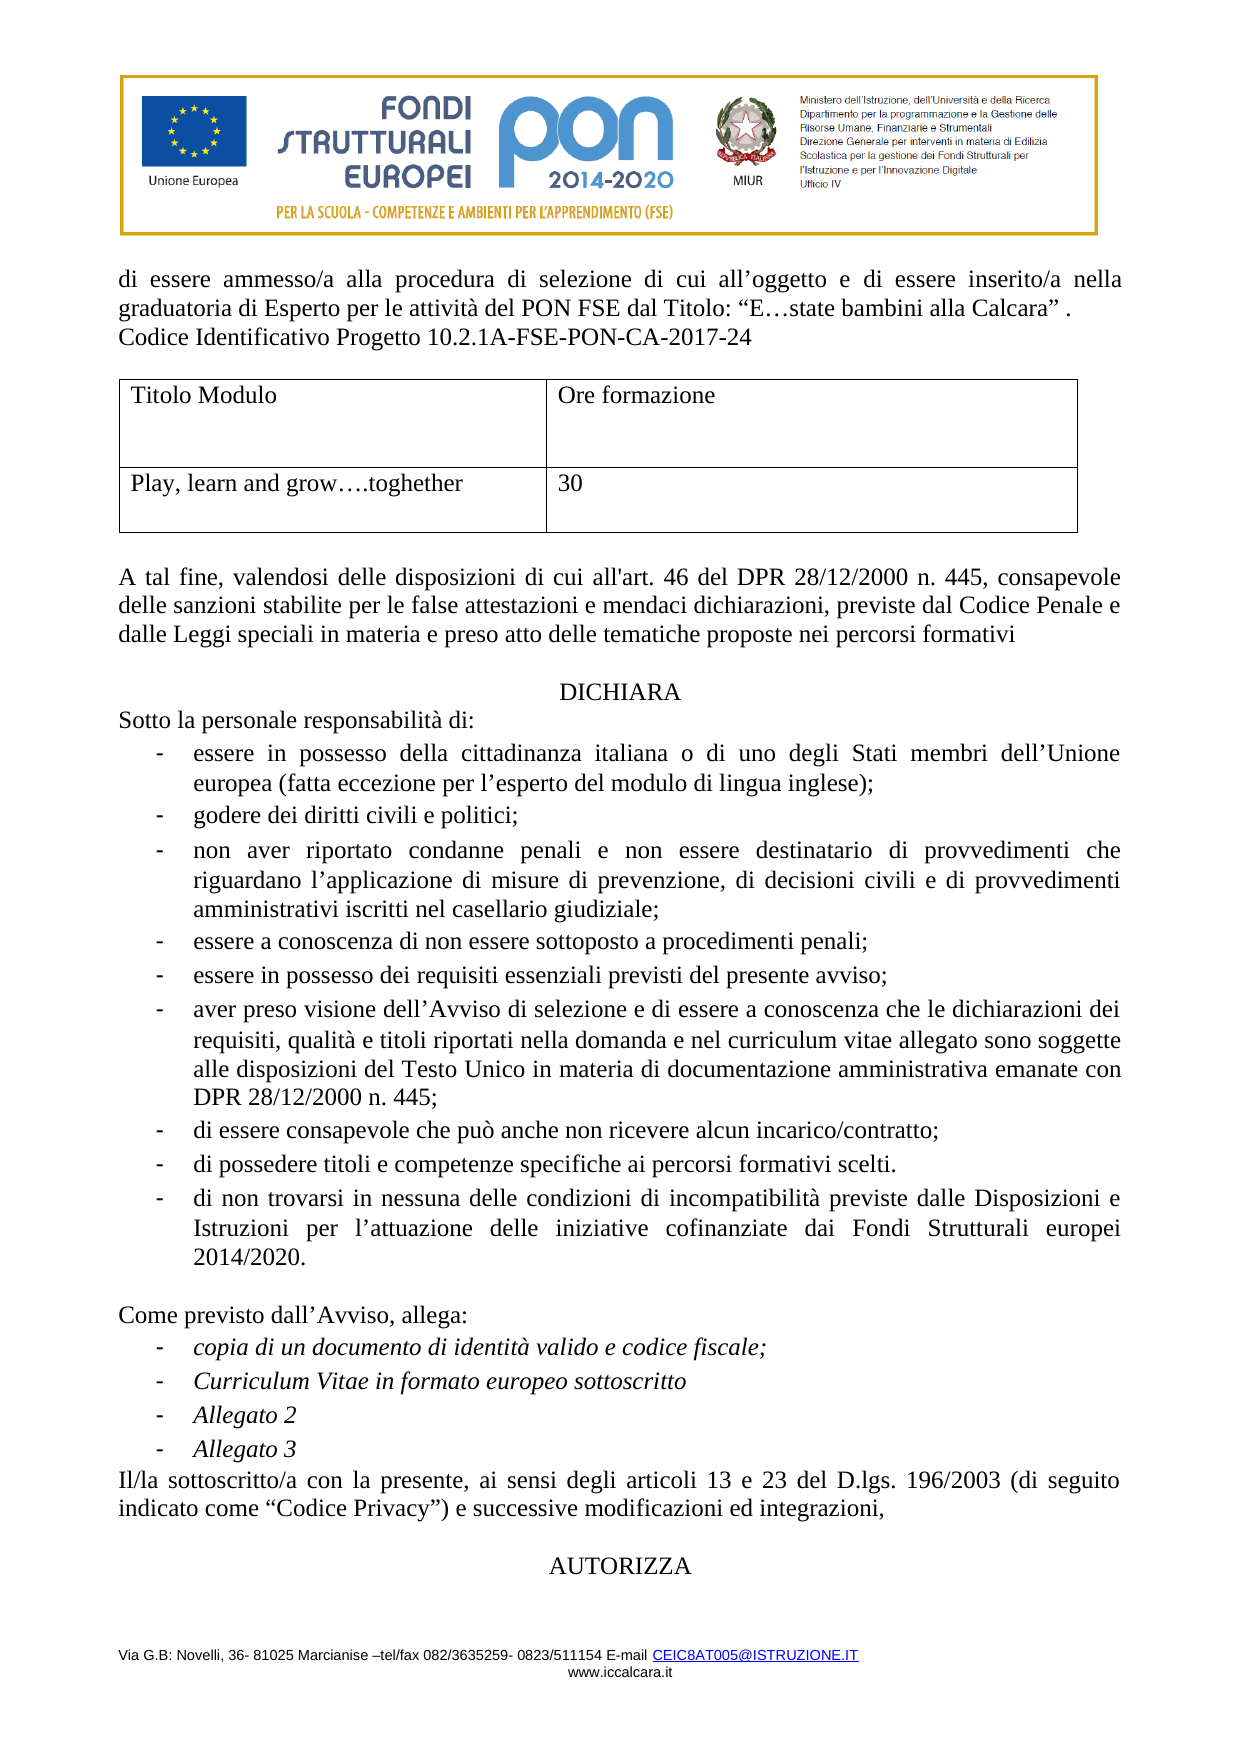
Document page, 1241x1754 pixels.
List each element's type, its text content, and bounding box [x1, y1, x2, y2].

list essere a conoscenza di non essere sottoposto a procedimenti penali; [156, 923, 1122, 957]
text Il/la sottoscritto/a con la presente, ai sensi degli articoli 13 e 23 del D.lgs. 196/2003 (di seguito indicato come “Codice Privacy”) e successive modificazioni ed integrazioni, [118, 1465, 1122, 1522]
list Curriculum Vitae in formato europeo sottoscritto [156, 1362, 1122, 1397]
list di non trovarsi in nessuna delle condizioni di incompatibilità previste dalle Disposizioni e Istruzioni per l’attuazione delle iniziative cofinanziate dai Fondi Strutturali europei 2014/2020. [156, 1179, 1122, 1271]
table_cell Play, learn and grow….toghether [120, 468, 546, 532]
list essere in possesso della cittadinanza italiana o di uno degli Stati membri dell’Unione europea (fatta eccezione per l’esperto del modulo di lingua inglese); [156, 734, 1122, 797]
list Allegato 3 [156, 1431, 1122, 1465]
list di possedere titoli e competenze specifiche ai percorsi formativi scelti. [156, 1145, 1122, 1179]
list copia di un documento di identità valido e codice fiscale; [156, 1328, 1122, 1362]
list di essere consapevole che può anche non ricevere alcun incarico/contratto; [156, 1111, 1122, 1145]
text DICHIARA [118, 677, 1122, 706]
list essere in possesso dei requisiti essenziali previsti del presente avviso; [156, 957, 1122, 991]
table_cell 30 [547, 468, 1077, 532]
text di essere ammesso/a alla procedura di selezione di cui all’oggetto e di essere inserito/a nella graduatoria di Esperto per le attività del PON FSE dal Titolo: “E…state bambini alla Calcara” . [118, 264, 1122, 322]
list Allegato 2 [156, 1397, 1122, 1431]
text Codice Identificativo Progetto 10.2.1A-FSE-PON-CA-2017-24 [118, 322, 1122, 351]
table_header Titolo Modulo [120, 380, 546, 467]
text A tal fine, valendosi delle disposizioni di cui all'art. 46 del DPR 28/12/2000 n. 445, consapevole delle sanzioni stabilite per le false attestazioni e mendaci dichiarazioni, previste dal Codice Penale e dalle Leggi speciali in materia e preso atto delle tematiche proposte nei percorsi formativi [118, 562, 1122, 648]
text AUTORIZZA [118, 1551, 1122, 1580]
text Come previsto dall’Avviso, allega: [118, 1300, 1122, 1328]
table_header Ore formazione [547, 380, 1077, 467]
list aver preso visione dell’Avviso di selezione e di essere a conoscenza che le dichiarazioni dei requisiti, qualità e titoli riportati nella domanda e nel curriculum vitae allegato sono soggette alle disposizioni del Testo Unico in materia di documentazione amministrativa emanate con DPR 28/12/2000 n. 445; [156, 991, 1122, 1111]
list godere dei diritti civili e politici; [156, 797, 1122, 831]
list non aver riportato condanne penali e non essere destinatario di provvedimenti che riguardano l’applicazione di misure di prevenzione, di decisioni civili e di provvedimenti amministrativi iscritti nel casellario giudiziale; [156, 831, 1122, 923]
picture [118, 73, 1100, 237]
text Sotto la personale responsabilità di: [118, 706, 1122, 734]
